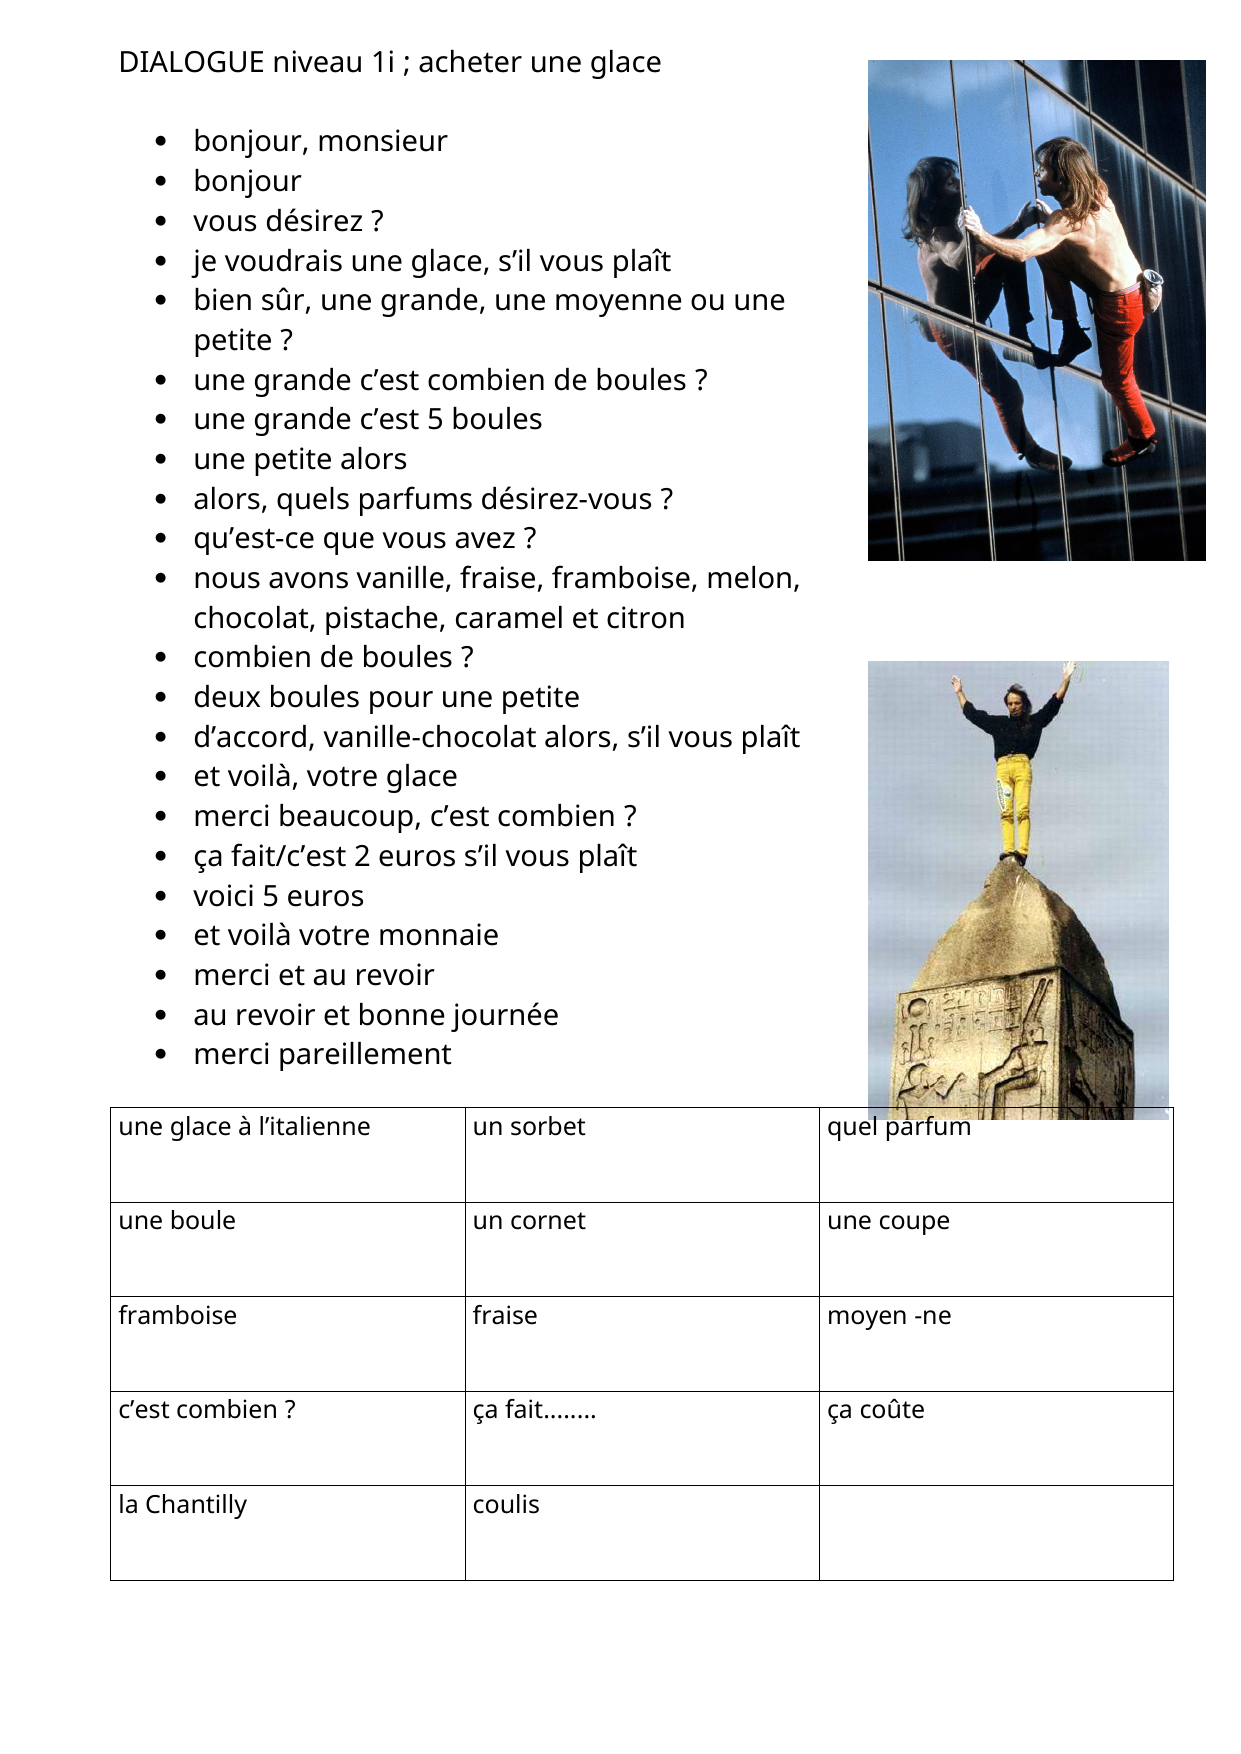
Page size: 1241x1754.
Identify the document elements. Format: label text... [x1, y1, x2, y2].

subtitle DIALOGUE niveau 1i ; acheter une glace [118, 41, 1199, 81]
picture [868, 1073, 1169, 1107]
list merci pareillement [156, 1033, 1199, 1073]
table_cell moyen -ne [820, 1297, 1173, 1391]
table_cell ça fait........ [466, 1392, 819, 1485]
table_cell la Chantilly [111, 1486, 465, 1580]
list voici 5 euros [156, 875, 1199, 914]
list combien de boules ? [156, 637, 1199, 676]
table_cell c’est combien ? [111, 1392, 465, 1485]
table_cell coulis [466, 1486, 819, 1580]
table_cell une coupe [820, 1203, 1173, 1296]
table_cell un cornet [466, 1203, 819, 1296]
table_cell fraise [466, 1297, 819, 1391]
list au revoir et bonne journée [156, 994, 1199, 1033]
table_header quel parfum [820, 1108, 1173, 1202]
list qu’est-ce que vous avez ? [156, 518, 1199, 557]
list je voudrais une glace, s’il vous plaît [156, 240, 1199, 279]
table_cell [820, 1486, 1173, 1580]
list une grande c’est combien de boules ? [156, 359, 1199, 398]
table_cell une boule [111, 1203, 465, 1296]
table_header une glace à l’italienne [111, 1108, 465, 1202]
table_cell ça coûte [820, 1392, 1173, 1485]
list d’accord, vanille-chocolat alors, s’il vous plaît [156, 716, 1199, 756]
picture [868, 60, 1206, 561]
list bonjour [156, 160, 1199, 200]
list bien sûr, une grande, une moyenne ou une petite ? [156, 279, 1199, 359]
list une grande c’est 5 boules [156, 398, 1199, 438]
table_cell framboise [111, 1297, 465, 1391]
list une petite alors [156, 438, 1199, 478]
list bonjour, monsieur [156, 121, 1199, 160]
list merci beaucoup, c’est combien ? [156, 795, 1199, 835]
list alors, quels parfums désirez-vous ? [156, 478, 1199, 518]
list ça fait/c’est 2 euros s’il vous plaît [156, 835, 1199, 875]
table_header un sorbet [466, 1108, 819, 1202]
list nous avons vanille, fraise, framboise, melon, chocolat, pistache, caramel et citron [156, 557, 1199, 637]
list vous désirez ? [156, 200, 1199, 240]
list deux boules pour une petite [156, 676, 1199, 716]
list et voilà, votre glace [156, 756, 1199, 795]
list merci et au revoir [156, 954, 1199, 994]
list et voilà votre monnaie [156, 914, 1199, 954]
